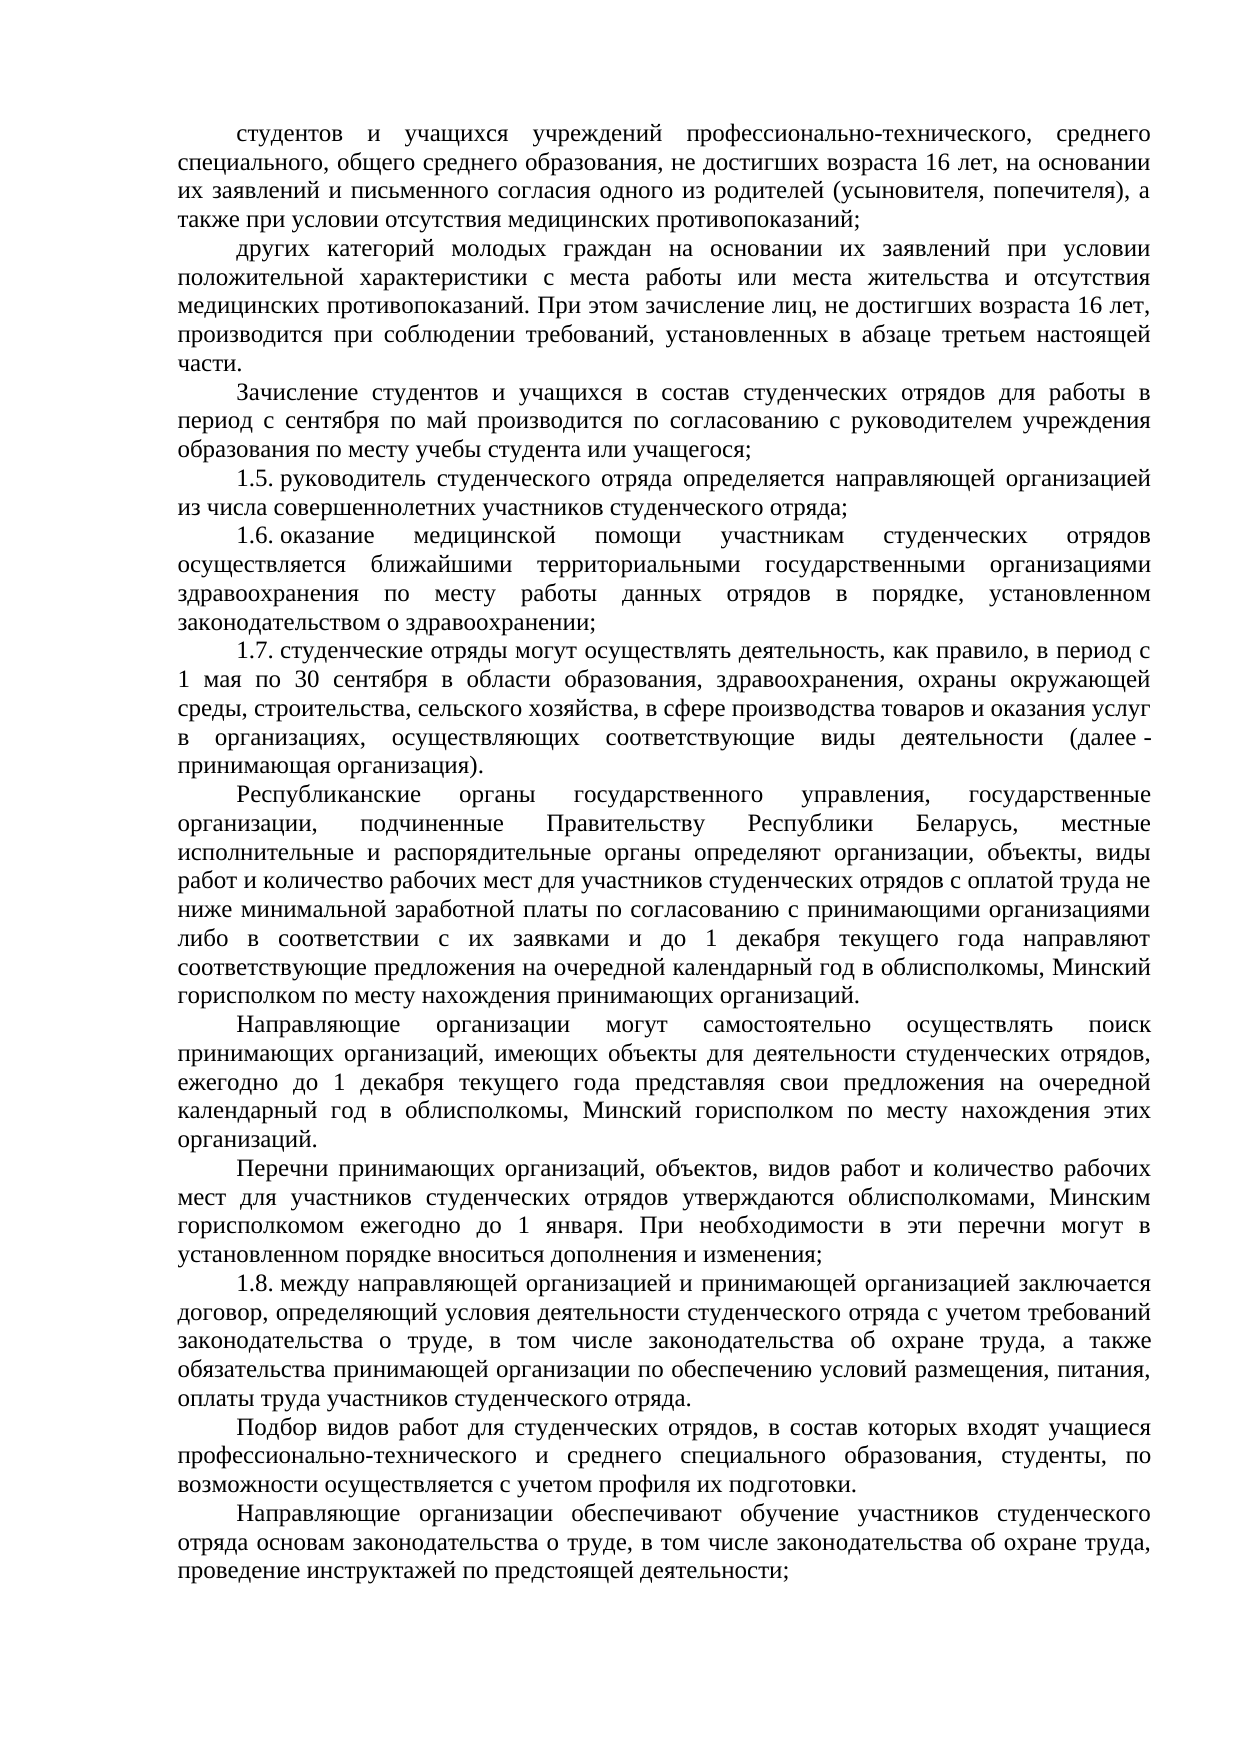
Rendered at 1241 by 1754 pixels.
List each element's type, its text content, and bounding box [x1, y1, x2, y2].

text 1.6. оказание медицинской помощи участникам студенческих отрядов осуществляется ближайшими территориальными государственными организациями здравоохранения по месту работы данных отрядов в порядке, установленном законодательством о здравоохранении; [177, 521, 1152, 636]
text Подбор видов работ для студенческих отрядов, в состав которых входят учащиеся профессионально-технического и среднего специального образования, студенты, по возможности осуществляется с учетом профиля их подготовки. [177, 1412, 1152, 1498]
text Перечни принимающих организаций, объектов, видов работ и количество рабочих мест для участников студенческих отрядов утверждаются облисполкомами, Минским горисполкомом ежегодно до 1 января. При необходимости в эти перечни могут в установленном порядке вноситься дополнения и изменения; [177, 1153, 1152, 1268]
text 1.5. руководитель студенческого отряда определяется направляющей организацией из числа совершеннолетних участников студенческого отряда; [177, 463, 1152, 521]
text Направляющие организации обеспечивают обучение участников студенческого отряда основам законодательства о труде, в том числе законодательства об охране труда, проведение инструктажей по предстоящей деятельности; [177, 1498, 1152, 1584]
text 1.7. студенческие отряды могут осуществлять деятельность, как правило, в период с 1 мая по 30 сентября в области образования, здравоохранения, охраны окружающей среды, строительства, сельского хозяйства, в сфере производства товаров и оказания услуг в организациях, осуществляющих соответствующие виды деятельности (далее - принимающая организация). [177, 636, 1152, 779]
text других категорий молодых граждан на основании их заявлений при условии положительной характеристики с места работы или места жительства и отсутствия медицинских противопоказаний. При этом зачисление лиц, не достигших возраста 16 лет, производится при соблюдении требований, установленных в абзаце третьем настоящей части. [177, 233, 1152, 377]
text студентов и учащихся учреждений профессионально-технического, среднего специального, общего среднего образования, не достигших возраста 16 лет, на основании их заявлений и письменного согласия одного из родителей (усыновителя, попечителя), а также при условии отсутствия медицинских противопоказаний; [177, 118, 1152, 233]
text Зачисление студентов и учащихся в состав студенческих отрядов для работы в период с сентября по май производится по согласованию с руководителем учреждения образования по месту учебы студента или учащегося; [177, 377, 1152, 463]
text Республиканские органы государственного управления, государственные организации, подчиненные Правительству Республики Беларусь, местные исполнительные и распорядительные органы определяют организации, объекты, виды работ и количество рабочих мест для участников студенческих отрядов с оплатой труда не ниже минимальной заработной платы по согласованию с принимающими организациями либо в соответствии с их заявками и до 1 декабря текущего года направляют соответствующие предложения на очередной календарный год в облисполкомы, Минский горисполком по месту нахождения принимающих организаций. [177, 779, 1152, 1009]
text Направляющие организации могут самостоятельно осуществлять поиск принимающих организаций, имеющих объекты для деятельности студенческих отрядов, ежегодно до 1 декабря текущего года представляя свои предложения на очередной календарный год в облисполкомы, Минский горисполком по месту нахождения этих организаций. [177, 1009, 1152, 1153]
text 1.8. между направляющей организацией и принимающей организацией заключается договор, определяющий условия деятельности студенческого отряда с учетом требований законодательства о труде, в том числе законодательства об охране труда, а также обязательства принимающей организации по обеспечению условий размещения, питания, оплаты труда участников студенческого отряда. [177, 1268, 1152, 1412]
